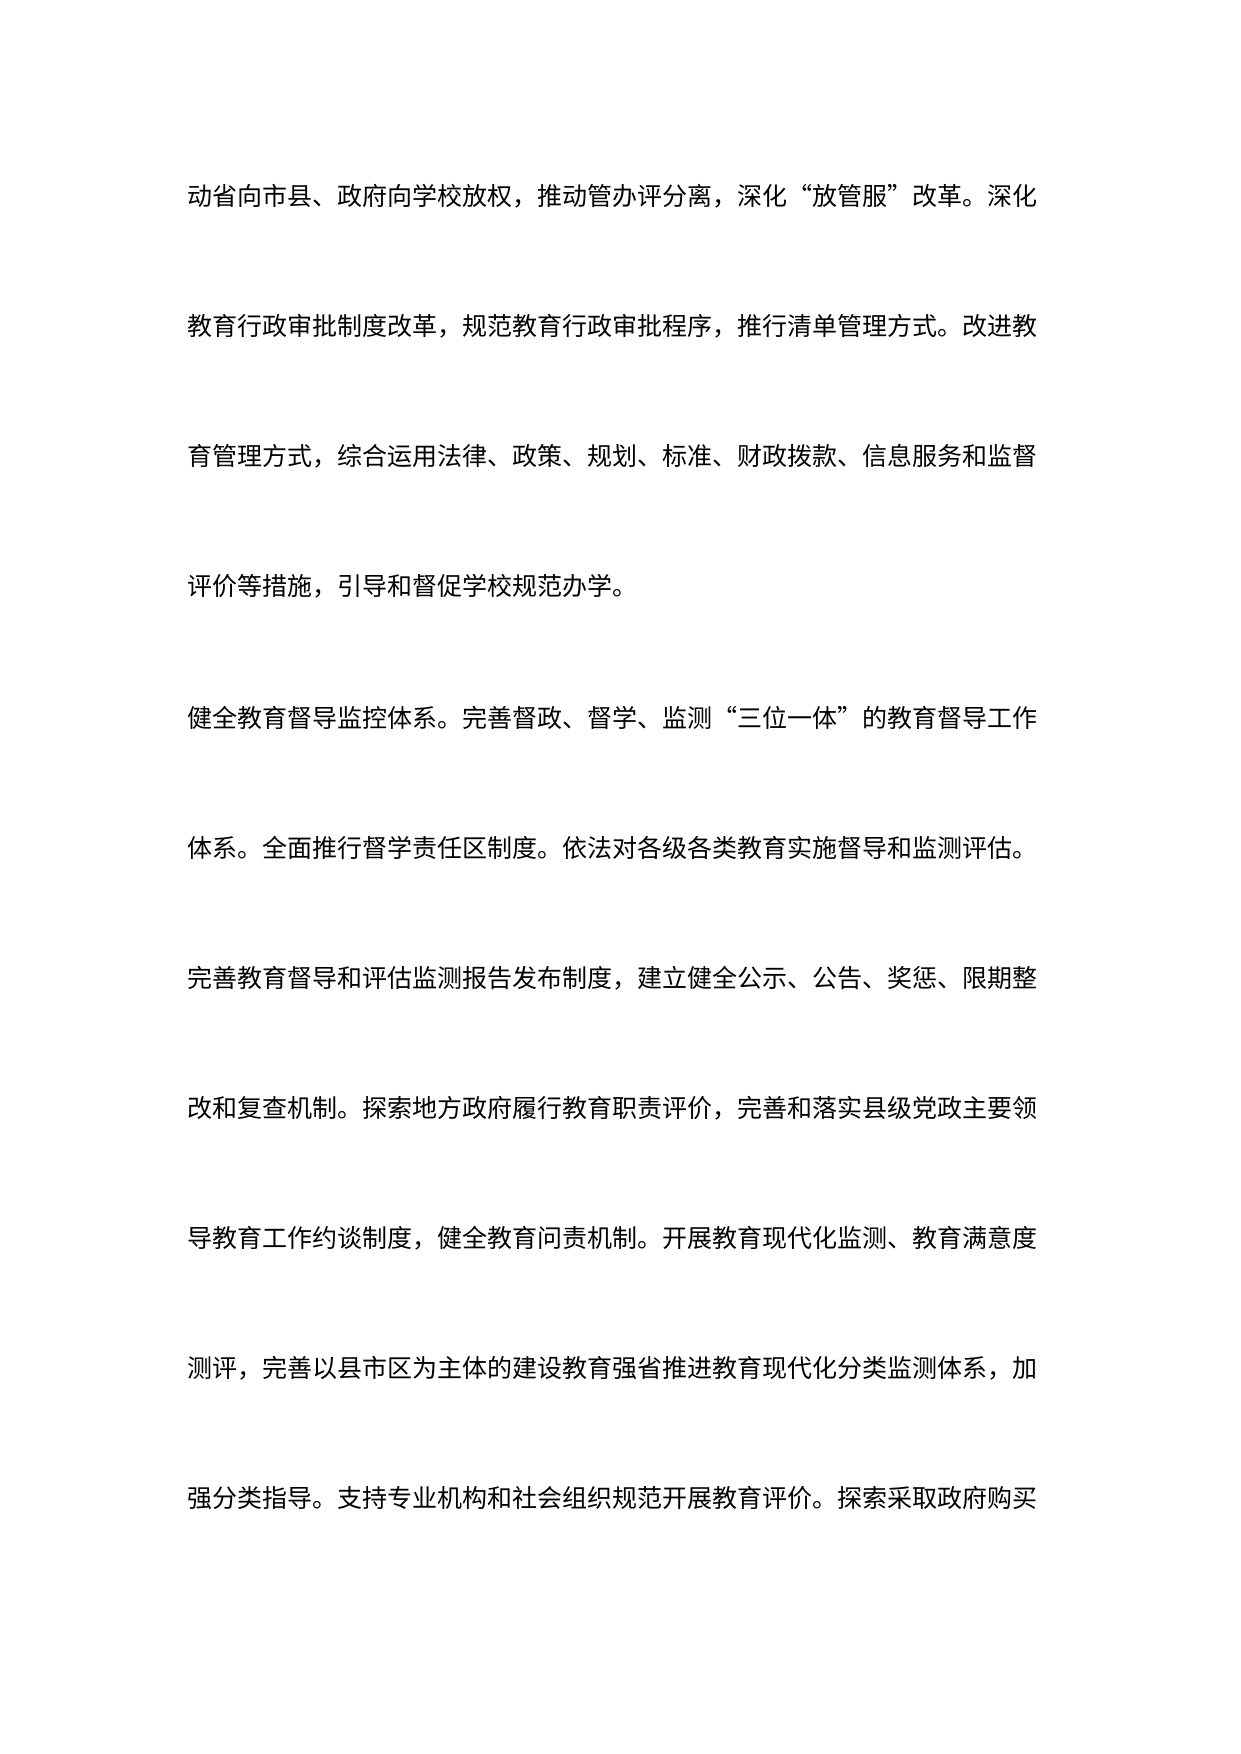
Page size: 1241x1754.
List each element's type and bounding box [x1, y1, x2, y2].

text [187, 684, 1053, 1529]
text [187, 162, 1053, 617]
